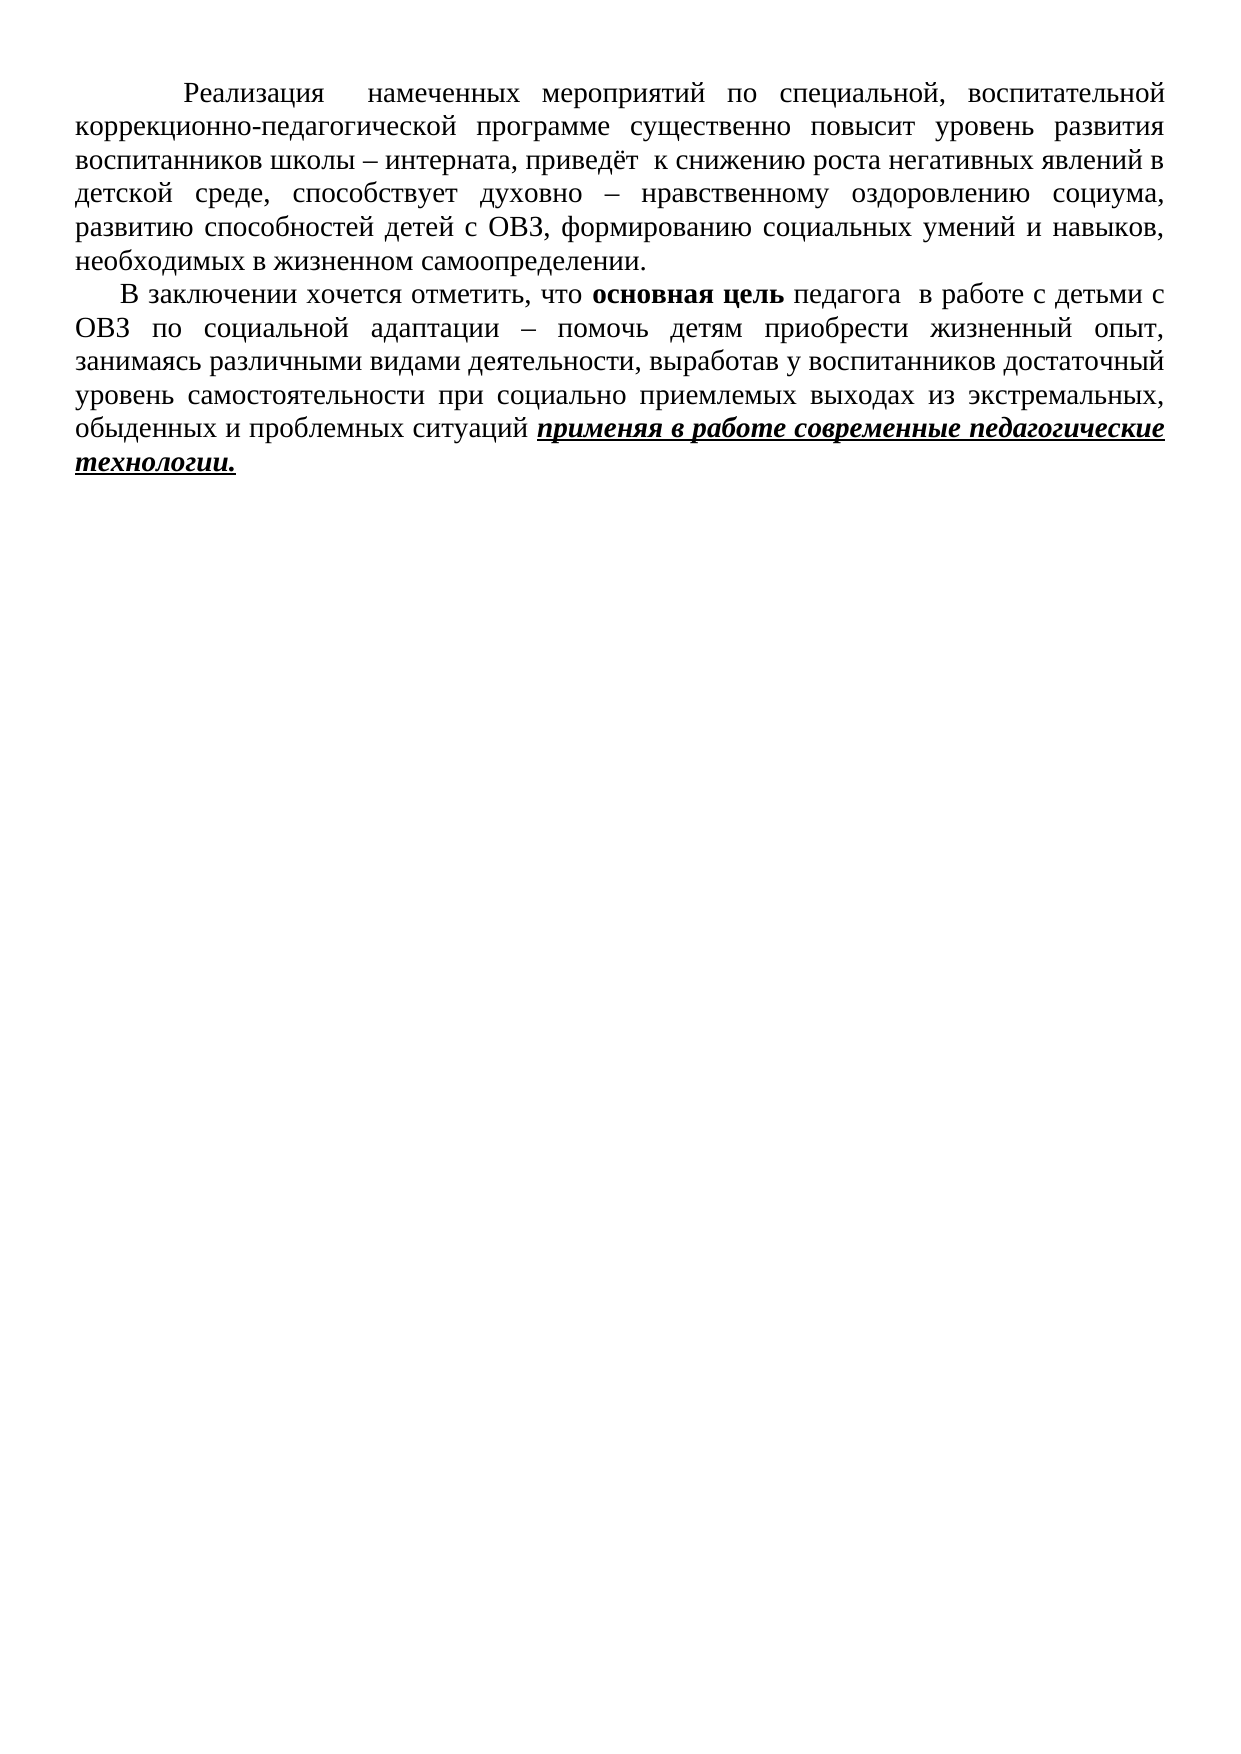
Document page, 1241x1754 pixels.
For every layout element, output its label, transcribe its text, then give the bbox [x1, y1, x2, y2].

text В заключении хочется отметить, что основная цель педагога в работе с детьми с ОВЗ по социальной адаптации – помочь детям приобрести жизненный опыт, занимаясь различными видами деятельности, выработав у воспитанников достаточный уровень самостоятельности при социально приемлемых выходах из экстремальных, обыденных и проблемных ситуаций применяя в работе современные педагогические технологии. [75, 276, 1165, 477]
text Реализация намеченных мероприятий по специальной, воспитательной коррекционно-педагогической программе существенно повысит уровень развития воспитанников школы – интерната, приведёт к снижению роста негативных явлений в детской среде, способствует духовно – нравственному оздоровлению социума, развитию способностей детей с ОВЗ, формированию социальных умений и навыков, необходимых в жизненном самоопределении. [75, 75, 1165, 276]
